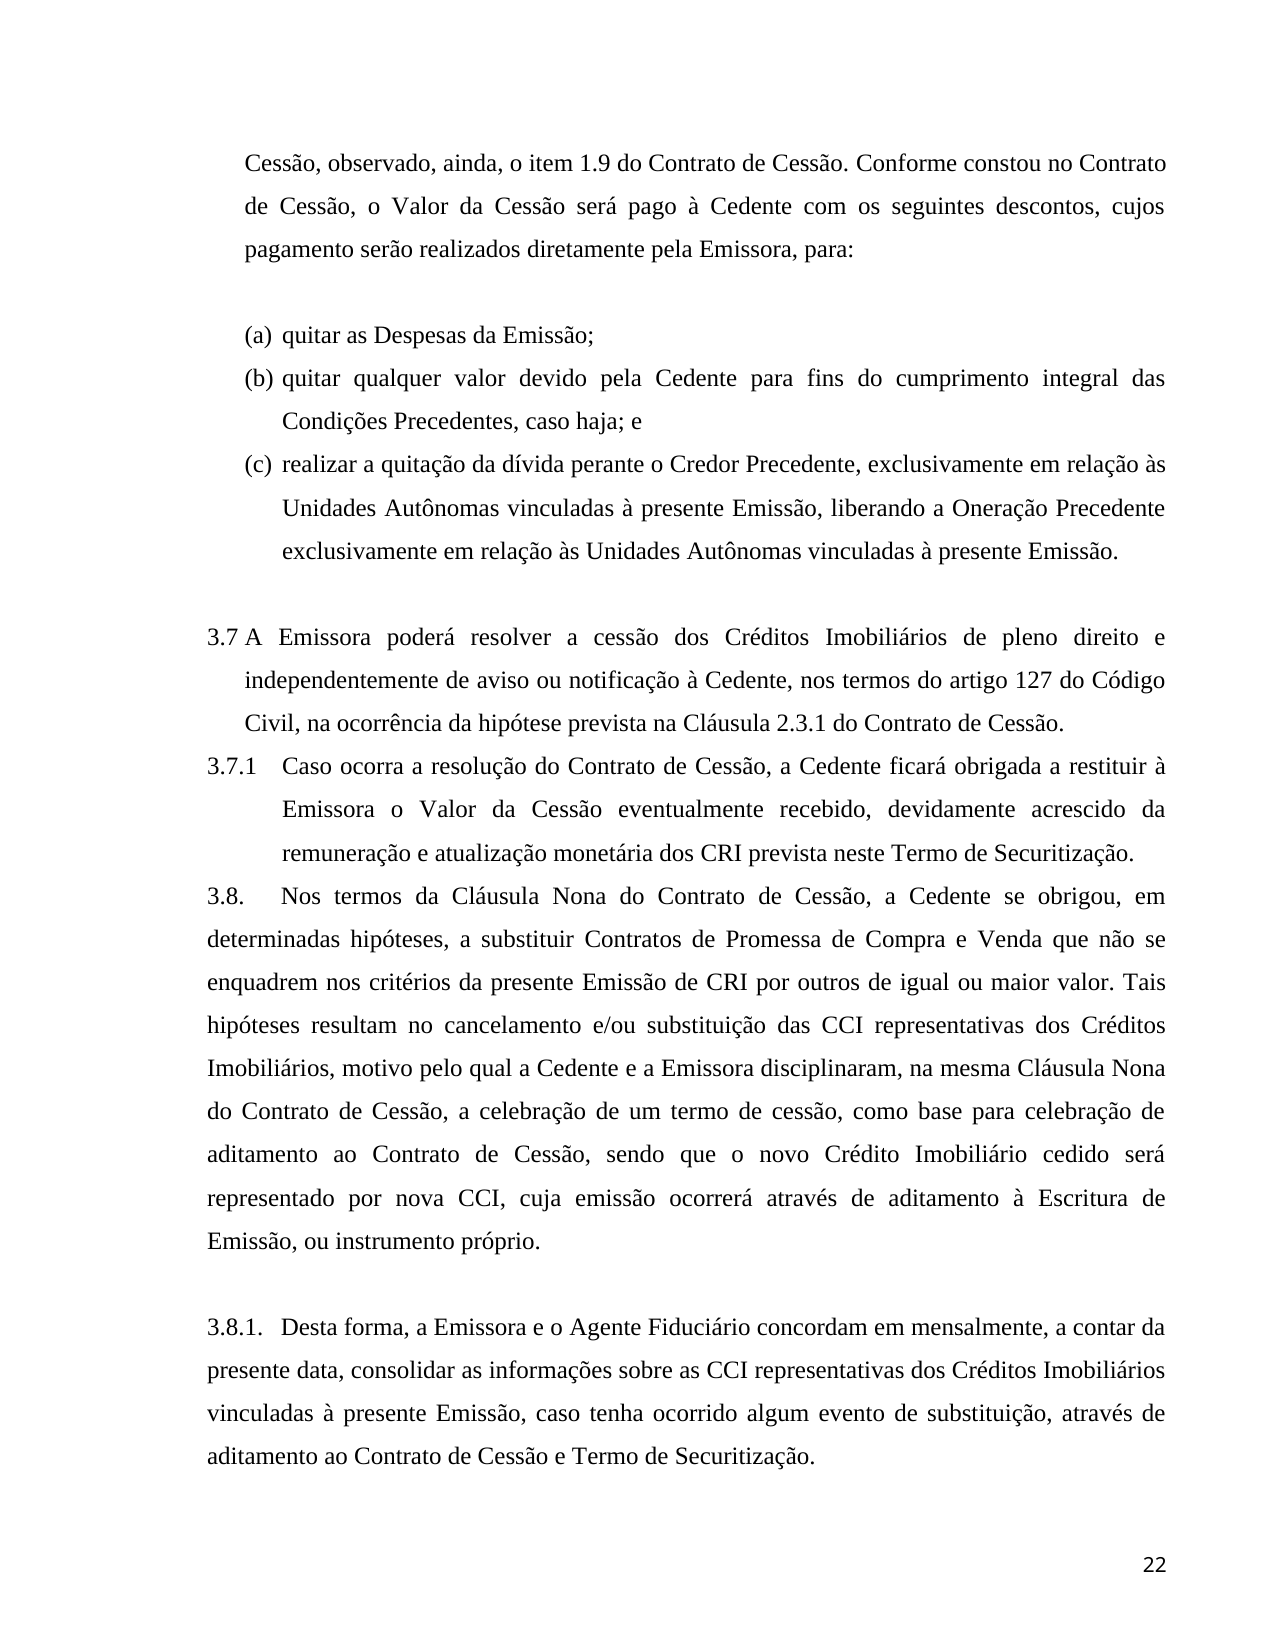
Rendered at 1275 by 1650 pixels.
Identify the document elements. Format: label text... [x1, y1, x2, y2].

list quitar qualquer valor devido pela Cedente para fins do cumprimento integral das Condições Precedentes, caso haja; e [244, 363, 1167, 435]
list quitar as Despesas da Emissão; [244, 320, 1167, 349]
list realizar a quitação da dívida perante o Credor Precedente, exclusivamente em relação às Unidades Autônomas vinculadas à presente Emissão, liberando a Oneração Precedente exclusivamente em relação às Unidades Autônomas vinculadas à presente Emissão. [244, 449, 1167, 564]
list Caso ocorra a resolução do Contrato de Cessão, a Cedente ficará obrigada a restituir à Emissora o Valor da Cessão eventualmente recebido, devidamente acrescido da remuneração e atualização monetária dos CRI prevista neste Termo de Securitização. [207, 751, 1167, 866]
text 3.8.1. Desta forma, a Emissora e o Agente Fiduciário concordam em mensalmente, a contar da presente data, consolidar as informações sobre as CCI representativas dos Créditos Imobiliários vinculadas à presente Emissão, caso tenha ocorrido algum evento de substituição, através de aditamento ao Contrato de Cessão e Termo de Securitização. [207, 1312, 1167, 1470]
text 3.8. Nos termos da Cláusula Nona do Contrato de Cessão, a Cedente se obrigou, em determinadas hipóteses, a substituir Contratos de Promessa de Compra e Venda que não se enquadrem nos critérios da presente Emissão de CRI por outros de igual ou maior valor. Tais hipóteses resultam no cancelamento e/ou substituição das CCI representativas dos Créditos Imobiliários, motivo pelo qual a Cedente e a Emissora disciplinaram, na mesma Cláusula Nona do Contrato de Cessão, a celebração de um termo de cessão, como base para celebração de aditamento ao Contrato de Cessão, sendo que o novo Crédito Imobiliário cedido será representado por nova CCI, cuja emissão ocorrerá através de aditamento à Escritura de Emissão, ou instrumento próprio. [207, 881, 1167, 1254]
list A Emissora poderá resolver a cessão dos Créditos Imobiliários de pleno direito e independentemente de aviso ou notificação à Cedente, nos termos do artigo 127 do Código Civil, na ocorrência da hipótese prevista na Cláusula 2.3.1 do Contrato de Cessão. [207, 622, 1167, 737]
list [207, 148, 1167, 263]
